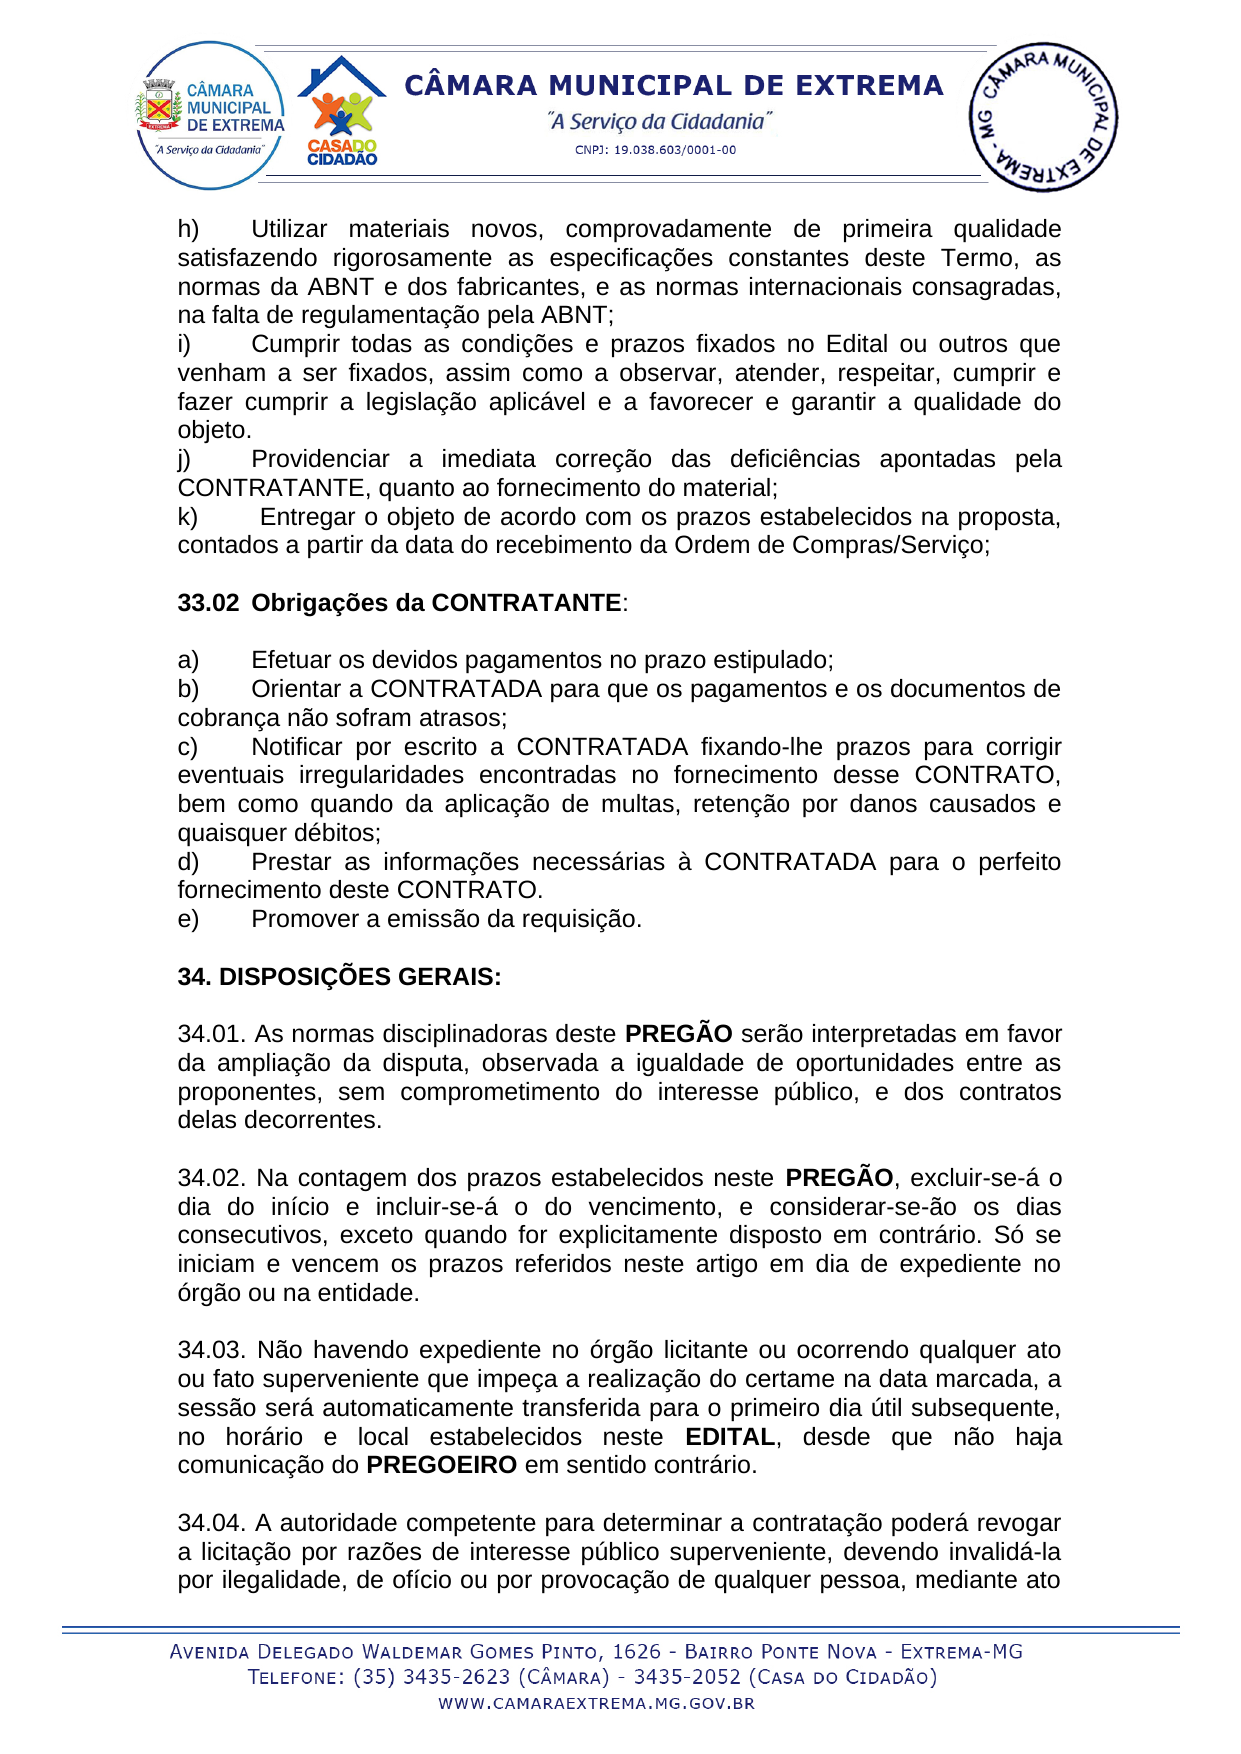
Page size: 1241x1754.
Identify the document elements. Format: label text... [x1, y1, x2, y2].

text b) Orientar a CONTRATADA para que os pagamentos e os documentos de cobrança não sofram atrasos; [177, 674, 1063, 731]
text j) Providenciar a imediata correção das deficiências apontadas pela CONTRATANTE, quanto ao fornecimento do material; [177, 444, 1063, 501]
text k) Entregar o objeto de acordo com os prazos estabelecidos na proposta, contados a partir da data do recebimento da Ordem de Compras/Serviço; [177, 501, 1063, 559]
text 34.03. Não havendo expediente no órgão licitante ou ocorrendo qualquer ato ou fato superveniente que impeça a realização do certame na data marcada, a sessão será automaticamente transferida para o primeiro dia útil subsequente, no horário e local estabelecidos neste EDITAL, desde que não haja comunicação do PREGOEIRO em sentido contrário. [177, 1335, 1063, 1479]
text c) Notificar por escrito a CONTRATADA fixando-lhe prazos para corrigir eventuais irregularidades encontradas no fornecimento desse CONTRATO, bem como quando da aplicação de multas, retenção por danos causados e quaisquer débitos; [177, 731, 1063, 846]
picture [46, 1615, 1194, 1724]
picture [124, 30, 1123, 221]
text i) Cumprir todas as condições e prazos fixados no Edital ou outros que venham a ser fixados, assim como a observar, atender, respeitar, cumprir e fazer cumprir a legislação aplicável e a favorecer e garantir a qualidade do objeto. [177, 329, 1063, 444]
text a) Efetuar os devidos pagamentos no prazo estipulado; [177, 645, 1063, 674]
text 34.02. Na contagem dos prazos estabelecidos neste PREGÃO, excluir-se-á o dia do início e incluir-se-á o do vencimento, e considerar-se-ão os dias consecutivos, exceto quando for explicitamente disposto em contrário. Só se iniciam e vencem os prazos referidos neste artigo em dia de expediente no órgão ou na entidade. [177, 1163, 1063, 1306]
text h) Utilizar materiais novos, comprovadamente de primeira qualidade satisfazendo rigorosamente as especificações constantes deste Termo, as normas da ABNT e dos fabricantes, e as normas internacionais consagradas, na falta de regulamentação pela ABNT; [177, 214, 1063, 329]
text 34. DISPOSIÇÕES GERAIS: [177, 961, 1063, 990]
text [177, 1508, 1063, 1594]
text e) Promover a emissão da requisição. [177, 904, 1063, 933]
text 34.01. As normas disciplinadoras deste PREGÃO serão interpretadas em favor da ampliação da disputa, observada a igualdade de oportunidades entre as proponentes, sem comprometimento do interesse público, e dos contratos delas decorrentes. [177, 1019, 1063, 1134]
text d) Prestar as informações necessárias à CONTRATADA para o perfeito fornecimento deste CONTRATO. [177, 846, 1063, 904]
text 33.02 Obrigações da CONTRATANTE: [177, 588, 1063, 616]
